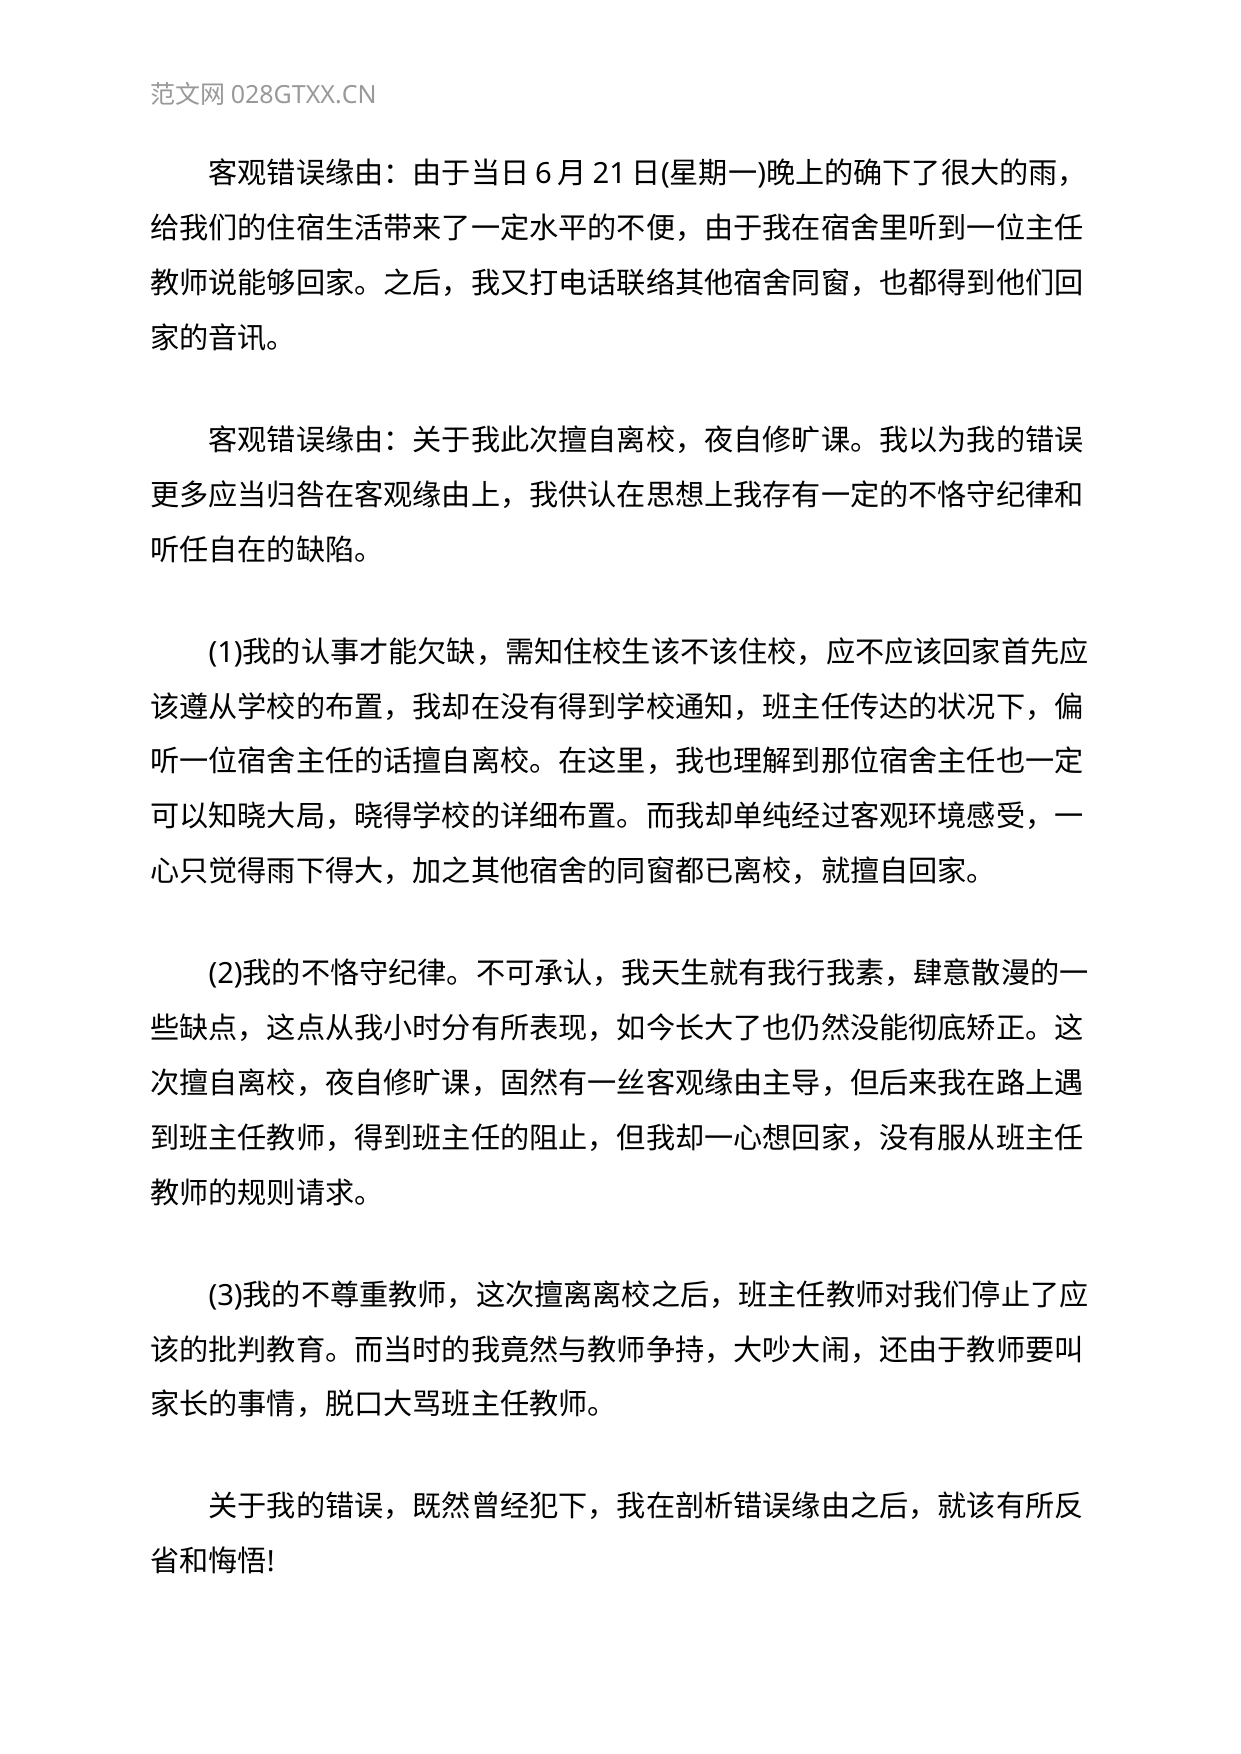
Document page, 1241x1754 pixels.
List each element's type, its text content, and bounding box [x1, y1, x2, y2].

text 客观错误缘由：由于当日6月21日(星期一)晚上的确下了很大的雨，给我们的住宿生活带来了一定水平的不便，由于我在宿舍里听到一位主任教师说能够回家。之后，我又打电话联络其他宿舍同窗，也都得到他们回家的音讯。 [150, 150, 1090, 357]
text 关于我的错误，既然曾经犯下，我在剖析错误缘由之后，就该有所反省和悔悟! [150, 1483, 1090, 1580]
text (2)我的不恪守纪律。不可承认，我天生就有我行我素，肆意散漫的一些缺点，这点从我小时分有所表现，如今长大了也仍然没能彻底矫正。这次擅自离校，夜自修旷课，固然有一丝客观缘由主导，但后来我在路上遇到班主任教师，得到班主任的阻止，但我却一心想回家，没有服从班主任教师的规则请求。 [150, 949, 1090, 1212]
text 客观错误缘由：关于我此次擅自离校，夜自修旷课。我以为我的错误更多应当归咎在客观缘由上，我供认在思想上我存有一定的不恪守纪律和听任自在的缺陷。 [150, 417, 1090, 569]
text (3)我的不尊重教师，这次擅离离校之后，班主任教师对我们停止了应该的批判教育。而当时的我竟然与教师争持，大吵大闹，还由于教师要叫家长的事情，脱口大骂班主任教师。 [150, 1271, 1090, 1423]
text (1)我的认事才能欠缺，需知住校生该不该住校，应不应该回家首先应该遵从学校的布置，我却在没有得到学校通知，班主任传达的状况下，偏听一位宿舍主任的话擅自离校。在这里，我也理解到那位宿舍主任也一定可以知晓大局，晓得学校的详细布置。而我却单纯经过客观环境感受，一心只觉得雨下得大，加之其他宿舍的同窗都已离校，就擅自回家。 [150, 628, 1090, 890]
